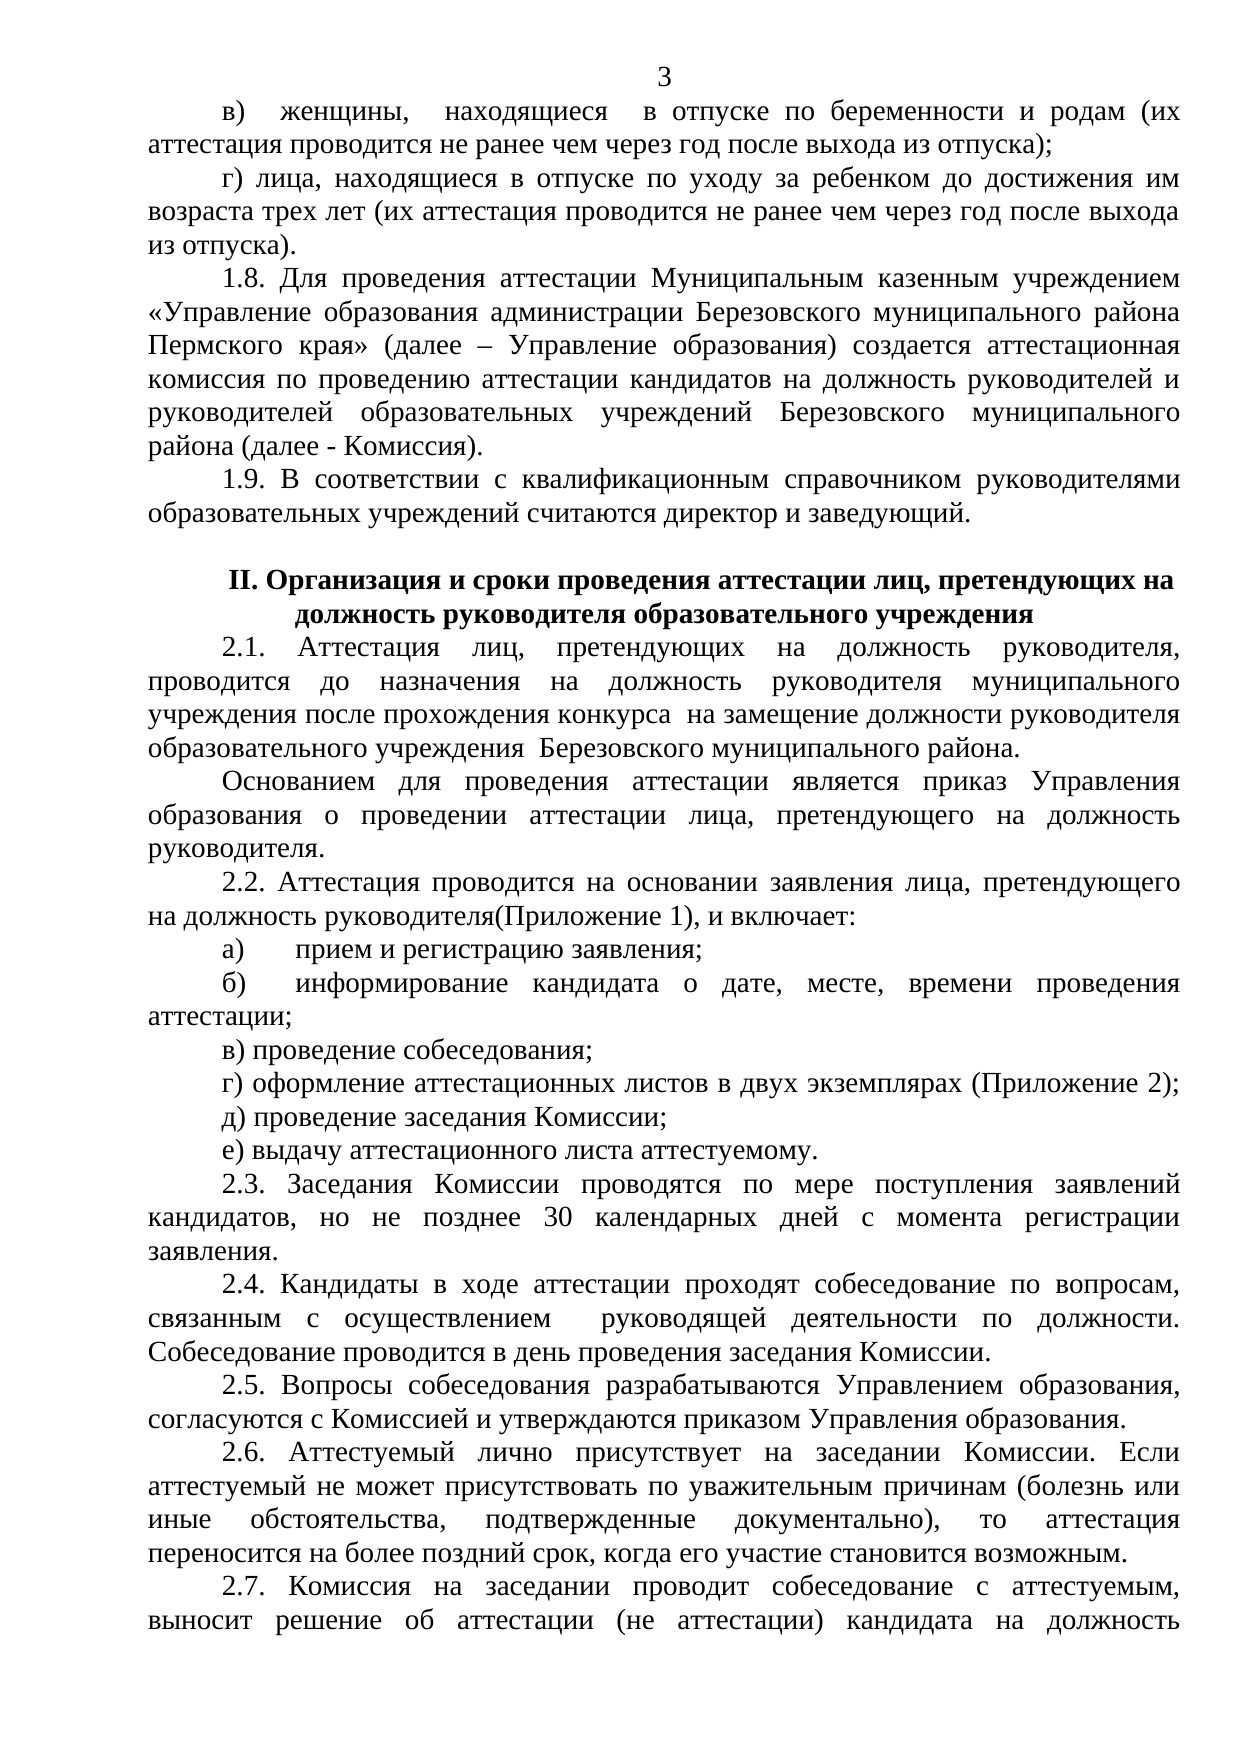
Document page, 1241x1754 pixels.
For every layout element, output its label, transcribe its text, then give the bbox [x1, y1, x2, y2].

text 2.1. Аттестация лиц, претендующих на должность руководителя, проводится до назначения на должность руководителя муниципального учреждения после прохождения конкурса на замещение должности руководителя образовательного учреждения Березовского муниципального района. [148, 629, 1181, 763]
text г) оформление аттестационных листов в двух экземплярах (Приложение 2); д) проведение заседания Комиссии; [148, 1065, 1181, 1132]
text в) женщины, находящиеся в отпуске по беременности и родам (их аттестация проводится не ранее чем через год после выхода из отпуска); [148, 93, 1181, 160]
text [148, 1568, 1181, 1636]
list прием и регистрацию заявления; [148, 931, 1181, 965]
text 2.6. Аттестуемый лично присутствует на заседании Комиссии. Если аттестуемый не может присутствовать по уважительным причинам (болезнь или иные обстоятельства, подтвержденные документально), то аттестация переносится на более поздний срок, когда его участие становится возможным. [148, 1434, 1181, 1568]
list информирование кандидата о дате, месте, времени проведения аттестации; [148, 965, 1181, 1032]
text 1.9. В соответствии с квалификационным справочником руководителями образовательных учреждений считаются директор и заведующий. [148, 462, 1181, 529]
text 2.5. Вопросы собеседования разрабатываются Управлением образования, согласуются с Комиссией и утверждаются приказом Управления образования. [148, 1367, 1181, 1434]
text в) проведение собеседования; [148, 1032, 1181, 1065]
text е) выдачу аттестационного листа аттестуемому. [148, 1132, 1181, 1166]
text II. Организация и сроки проведения аттестации лиц, претендующих на должность руководителя образовательного учреждения [148, 562, 1181, 629]
text 1.8. Для проведения аттестации Муниципальным казенным учреждением «Управление образования администрации Березовского муниципального района Пермского края» (далее – Управление образования) создается аттестационная комиссия по проведению аттестации кандидатов на должность руководителей и руководителей образовательных учреждений Березовского муниципального района (далее - Комиссия). [148, 260, 1181, 462]
text 2.4. Кандидаты в ходе аттестации проходят собеседование по вопросам, связанным с осуществлением руководящей деятельности по должности. Собеседование проводится в день проведения заседания Комиссии. [148, 1267, 1181, 1367]
text 2.2. Аттестация проводится на основании заявления лица, претендующего на должность руководителя(Приложение 1), и включает: [148, 864, 1181, 931]
text 2.3. Заседания Комиссии проводятся по мере поступления заявлений кандидатов, но не позднее 30 календарных дней с момента регистрации заявления. [148, 1166, 1181, 1267]
text Основанием для проведения аттестации является приказ Управления образования о проведении аттестации лица, претендующего на должность руководителя. [148, 763, 1181, 864]
text г) лица, находящиеся в отпуске по уходу за ребенком до достижения им возраста трех лет (их аттестация проводится не ранее чем через год после выхода из отпуска). [148, 160, 1181, 260]
